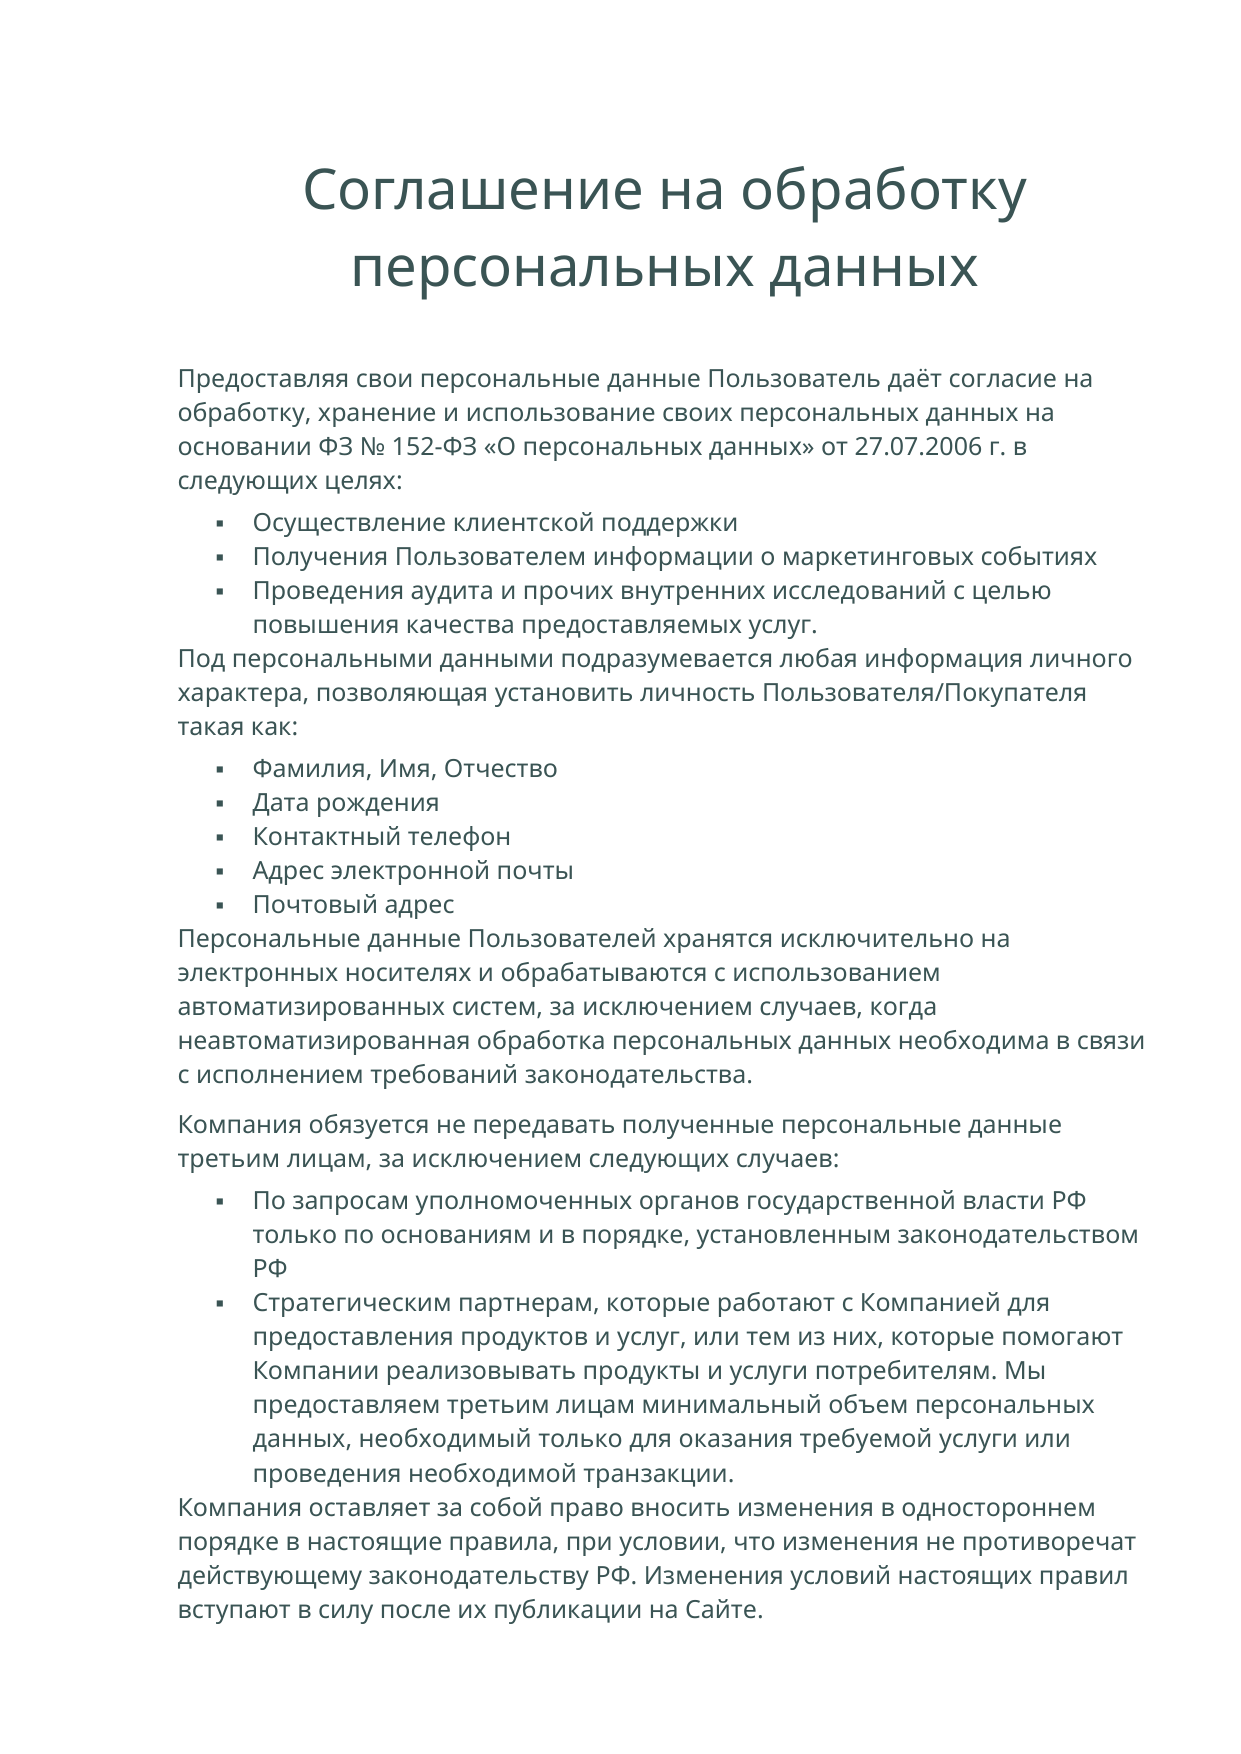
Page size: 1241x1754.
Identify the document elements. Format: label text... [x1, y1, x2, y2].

text Соглашение на обработку персональных данных [177, 149, 1152, 303]
text Под персональными данными подразумевается любая информация личного характера, позволяющая установить личность Пользователя/Покупателя такая как: [177, 641, 1152, 743]
list Контактный телефон [215, 819, 1152, 853]
text Компания обязуется не передавать полученные персональные данные третьим лицам, за исключением следующих случаев: [177, 1107, 1152, 1175]
list Фамилия, Имя, Отчество [215, 751, 1152, 784]
list Стратегическим партнерам, которые работают с Компанией для предоставления продуктов и услуг, или тем из них, которые помогают Компании реализовывать продукты и услуги потребителям. Мы предоставляем третьим лицам минимальный объем персональных данных, необходимый только для оказания требуемой услуги или проведения необходимой транзакции. [215, 1285, 1152, 1489]
list По запросам уполномоченных органов государственной власти РФ только по основаниям и в порядке, установленным законодательством РФ [215, 1183, 1152, 1285]
list Дата рождения [215, 784, 1152, 819]
list Проведения аудита и прочих внутренних исследований с целью повышения качества предоставляемых услуг. [215, 572, 1152, 641]
list Осуществление клиентской поддержки [215, 504, 1152, 538]
text Предоставляя свои персональные данные Пользователь даёт согласие на обработку, хранение и использование своих персональных данных на основании ФЗ № 152-ФЗ «О персональных данных» от 27.07.2006 г. в следующих целях: [177, 360, 1152, 496]
list Почтовый адрес [215, 887, 1152, 921]
text Компания оставляет за собой право вносить изменения в одностороннем порядке в настоящие правила, при условии, что изменения не противоречат действующему законодательству РФ. Изменения условий настоящих правил вступают в силу после их публикации на Сайте. [177, 1489, 1152, 1626]
list Получения Пользователем информации о маркетинговых событиях [215, 538, 1152, 572]
text Персональные данные Пользователей хранятся исключительно на электронных носителях и обрабатываются с использованием автоматизированных систем, за исключением случаев, когда неавтоматизированная обработка персональных данных необходима в связи с исполнением требований законодательства. [177, 921, 1152, 1091]
list Адрес электронной почты [215, 853, 1152, 887]
